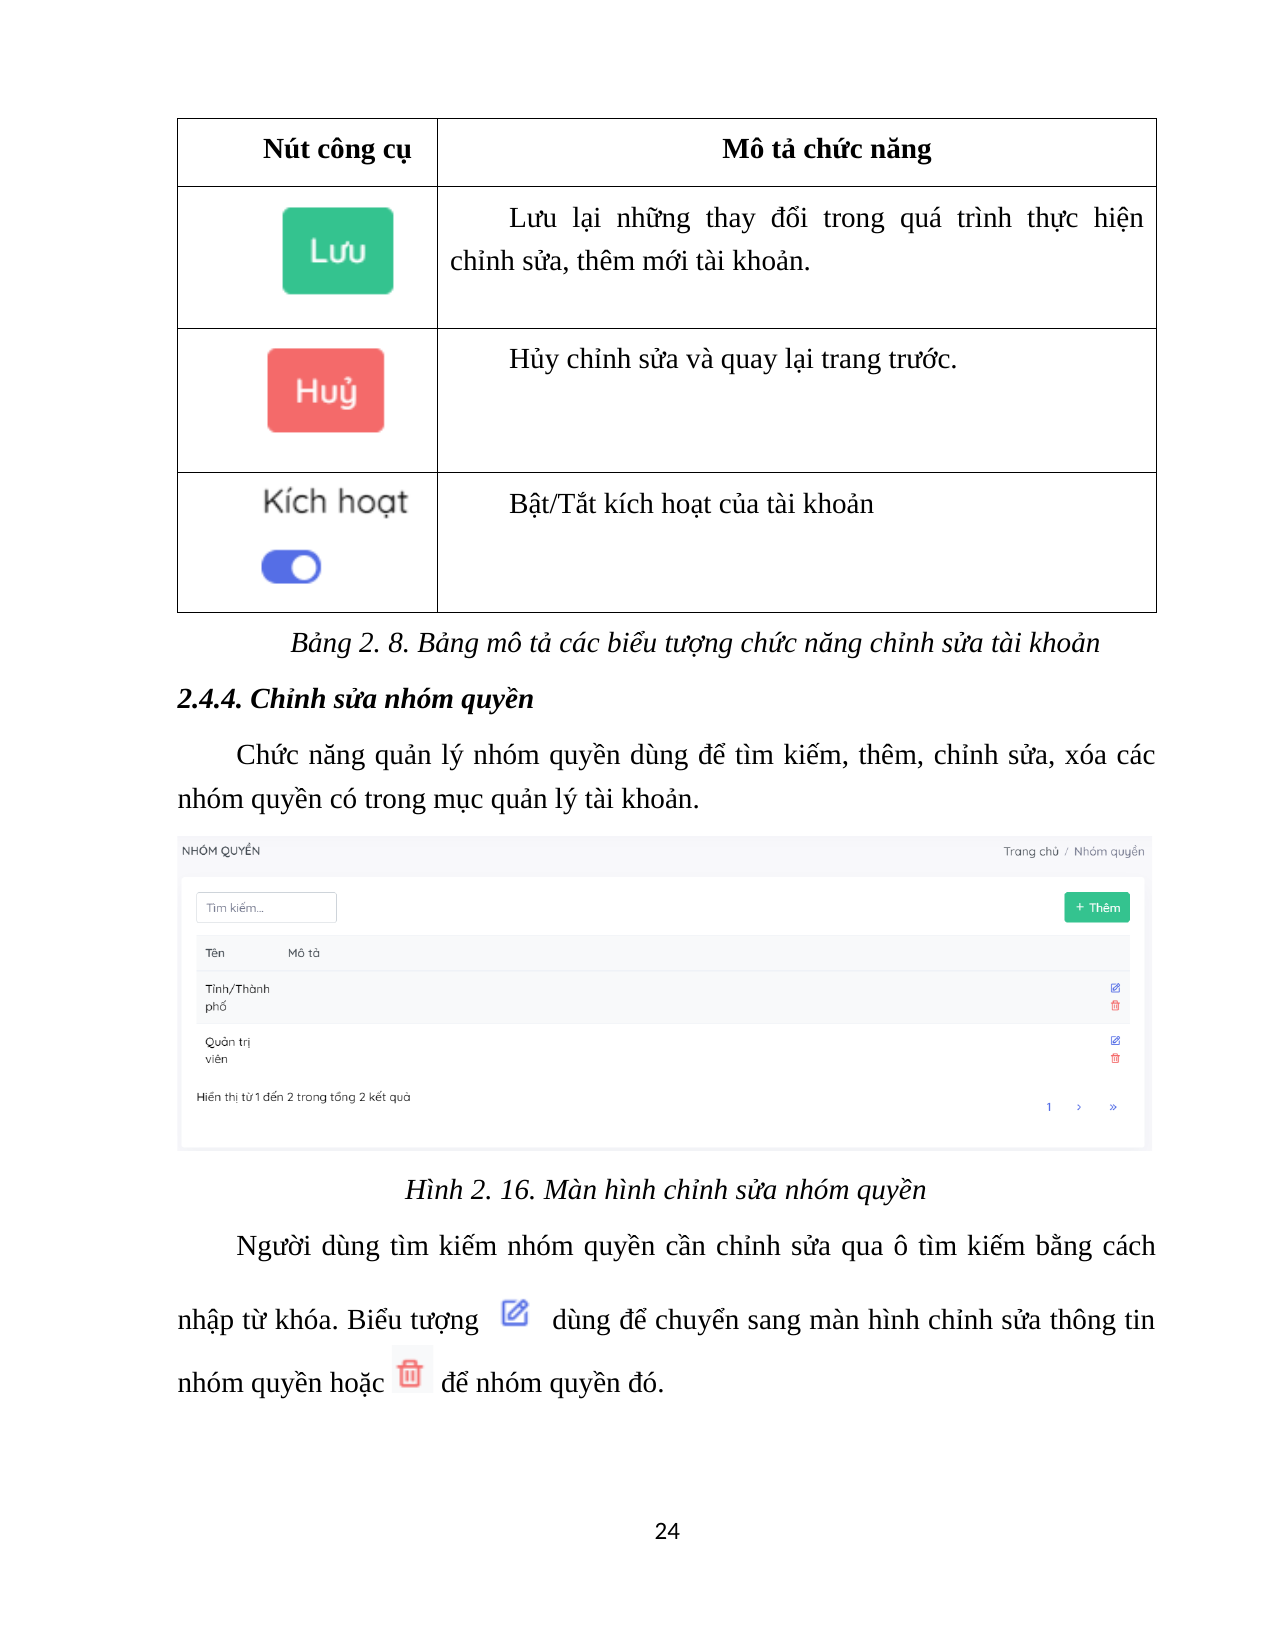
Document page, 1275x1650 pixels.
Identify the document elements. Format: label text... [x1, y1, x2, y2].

table_cell [178, 187, 437, 327]
text Bảng 2. 8. Bảng mô tả các biểu tượng chức năng chỉnh sửa tài khoản [177, 625, 1157, 659]
picture [248, 485, 426, 591]
table_cell Hủy chỉnh sửa và quay lại trang trước. [438, 329, 1156, 472]
table_cell Lưu lại những thay đổi trong quá trình thực hiện chỉnh sửa, thêm mới tài khoản. [438, 187, 1156, 327]
table_cell [178, 329, 437, 472]
picture [487, 1271, 544, 1330]
picture [269, 199, 406, 307]
table_cell Bật/Tắt kích hoạt của tài khoản [438, 473, 1156, 612]
picture [261, 341, 414, 452]
text Hình 2. 16. Màn hình chỉnh sửa nhóm quyền [177, 1172, 1157, 1206]
subtitle 2.4.4. Chỉnh sửa nhóm quyền [177, 681, 1157, 715]
text Người dùng tìm kiếm nhóm quyền cần chỉnh sửa qua ô tìm kiếm bằng cách nhập từ khóa. Biểu tượng dùng để chuyển sang màn hình chỉnh sửa thông tin nhóm quyền hoặc để nhóm quyền đó. [177, 1228, 1157, 1399]
table_cell [178, 473, 437, 612]
picture [391, 1345, 434, 1393]
table_header Nút công cụ [178, 119, 437, 186]
picture [177, 836, 1153, 1151]
table_header Mô tả chức năng [438, 119, 1156, 186]
text Chức năng quản lý nhóm quyền dùng để tìm kiếm, thêm, chỉnh sửa, xóa các nhóm quyền có trong mục quản lý tài khoản. [177, 737, 1157, 814]
